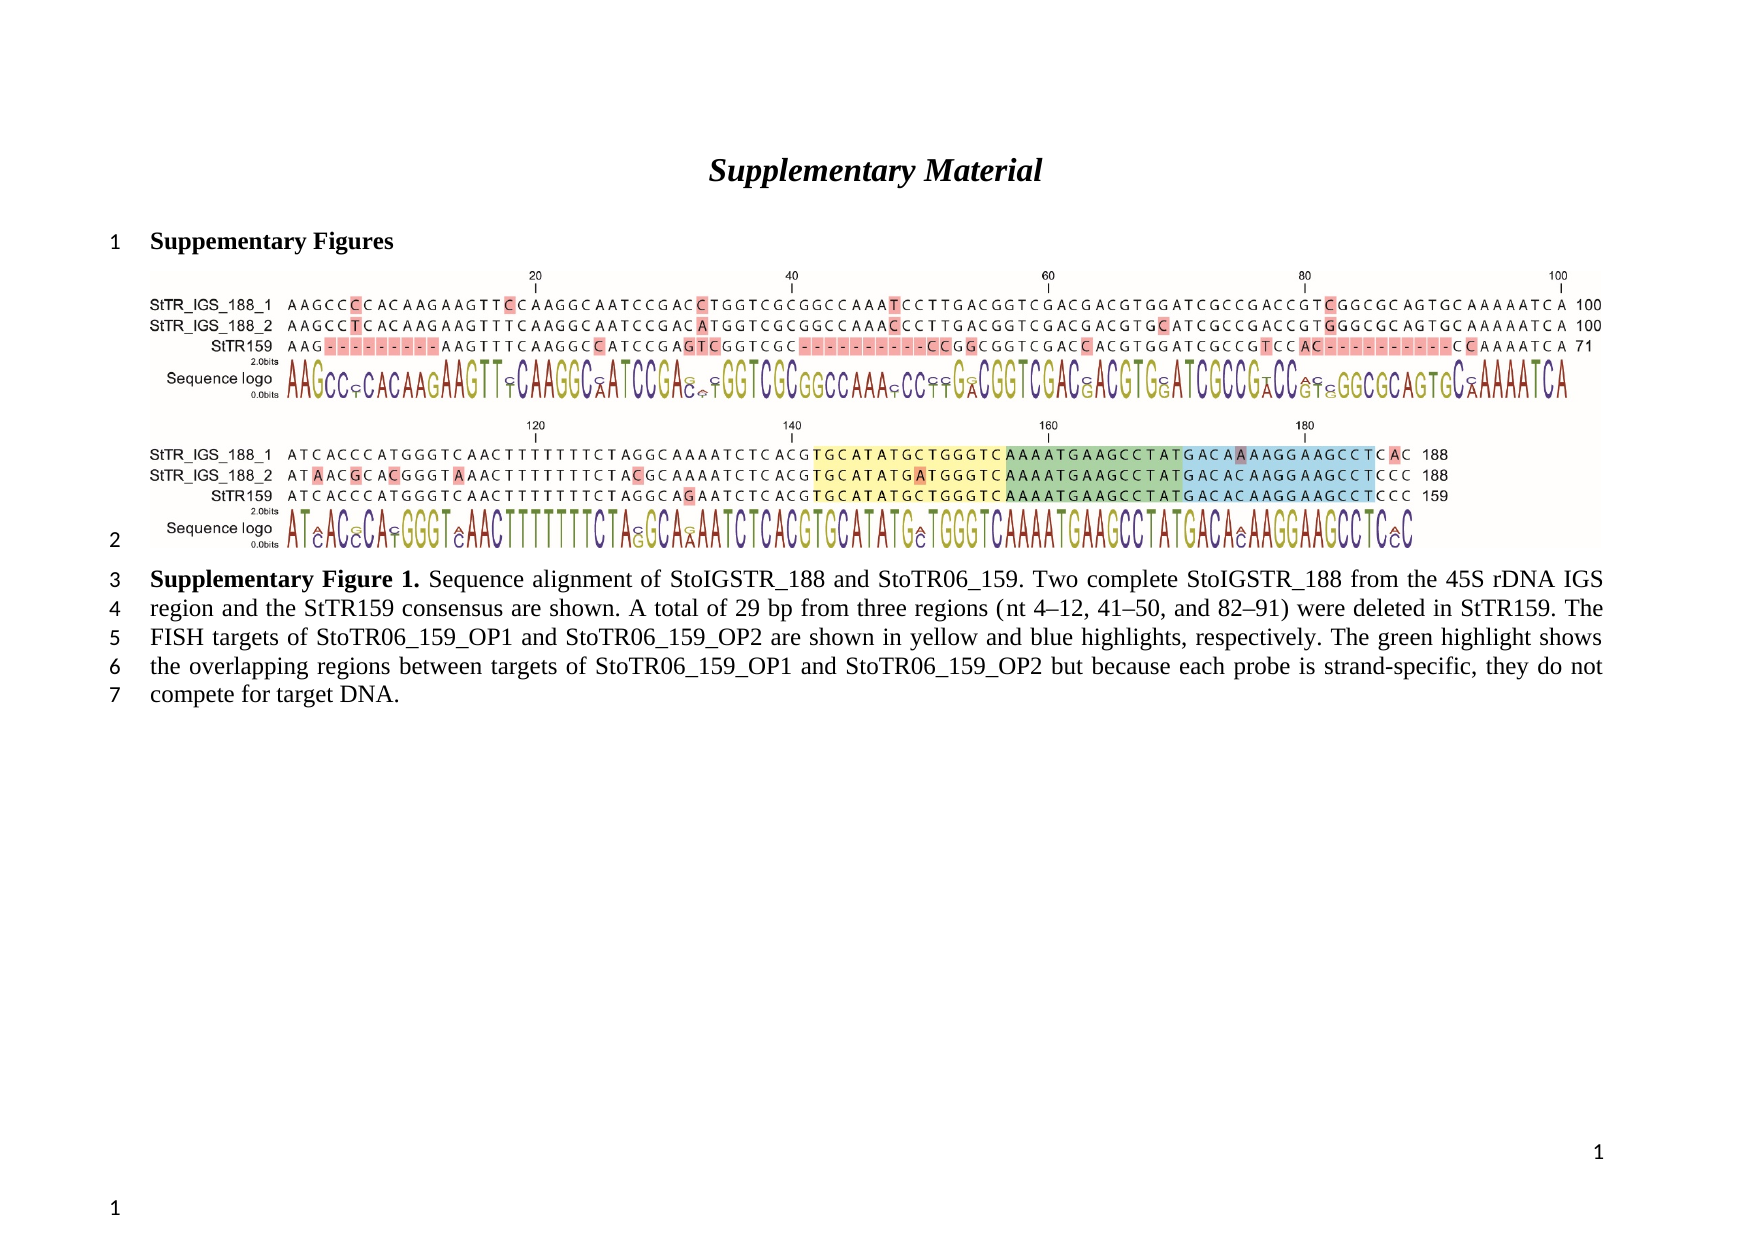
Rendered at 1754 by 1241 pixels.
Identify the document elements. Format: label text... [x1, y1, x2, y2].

title Supplementary Material [150, 150, 1604, 188]
picture [150, 271, 1601, 548]
text Suppementary Figures [150, 226, 1604, 254]
text Supplementary Figure 1. Sequence alignment of StoIGSTR_188 and StoTR06_159. Two complete StoIGSTR_188 from the 45S rDNA IGS region and the StTR159 consensus are shown. A total of 29 bp from three regions (nt 4–12, 41–50, and 82–91) were deleted in StTR159. The FISH targets of StoTR06_159_OP1 and StoTR06_159_OP2 are shown in yellow and blue highlights, respectively. The green highlight shows the overlapping regions between targets of StoTR06_159_OP1 and StoTR06_159_OP2 but because each probe is strand-specific, they do not compete for target DNA. [150, 564, 1604, 708]
